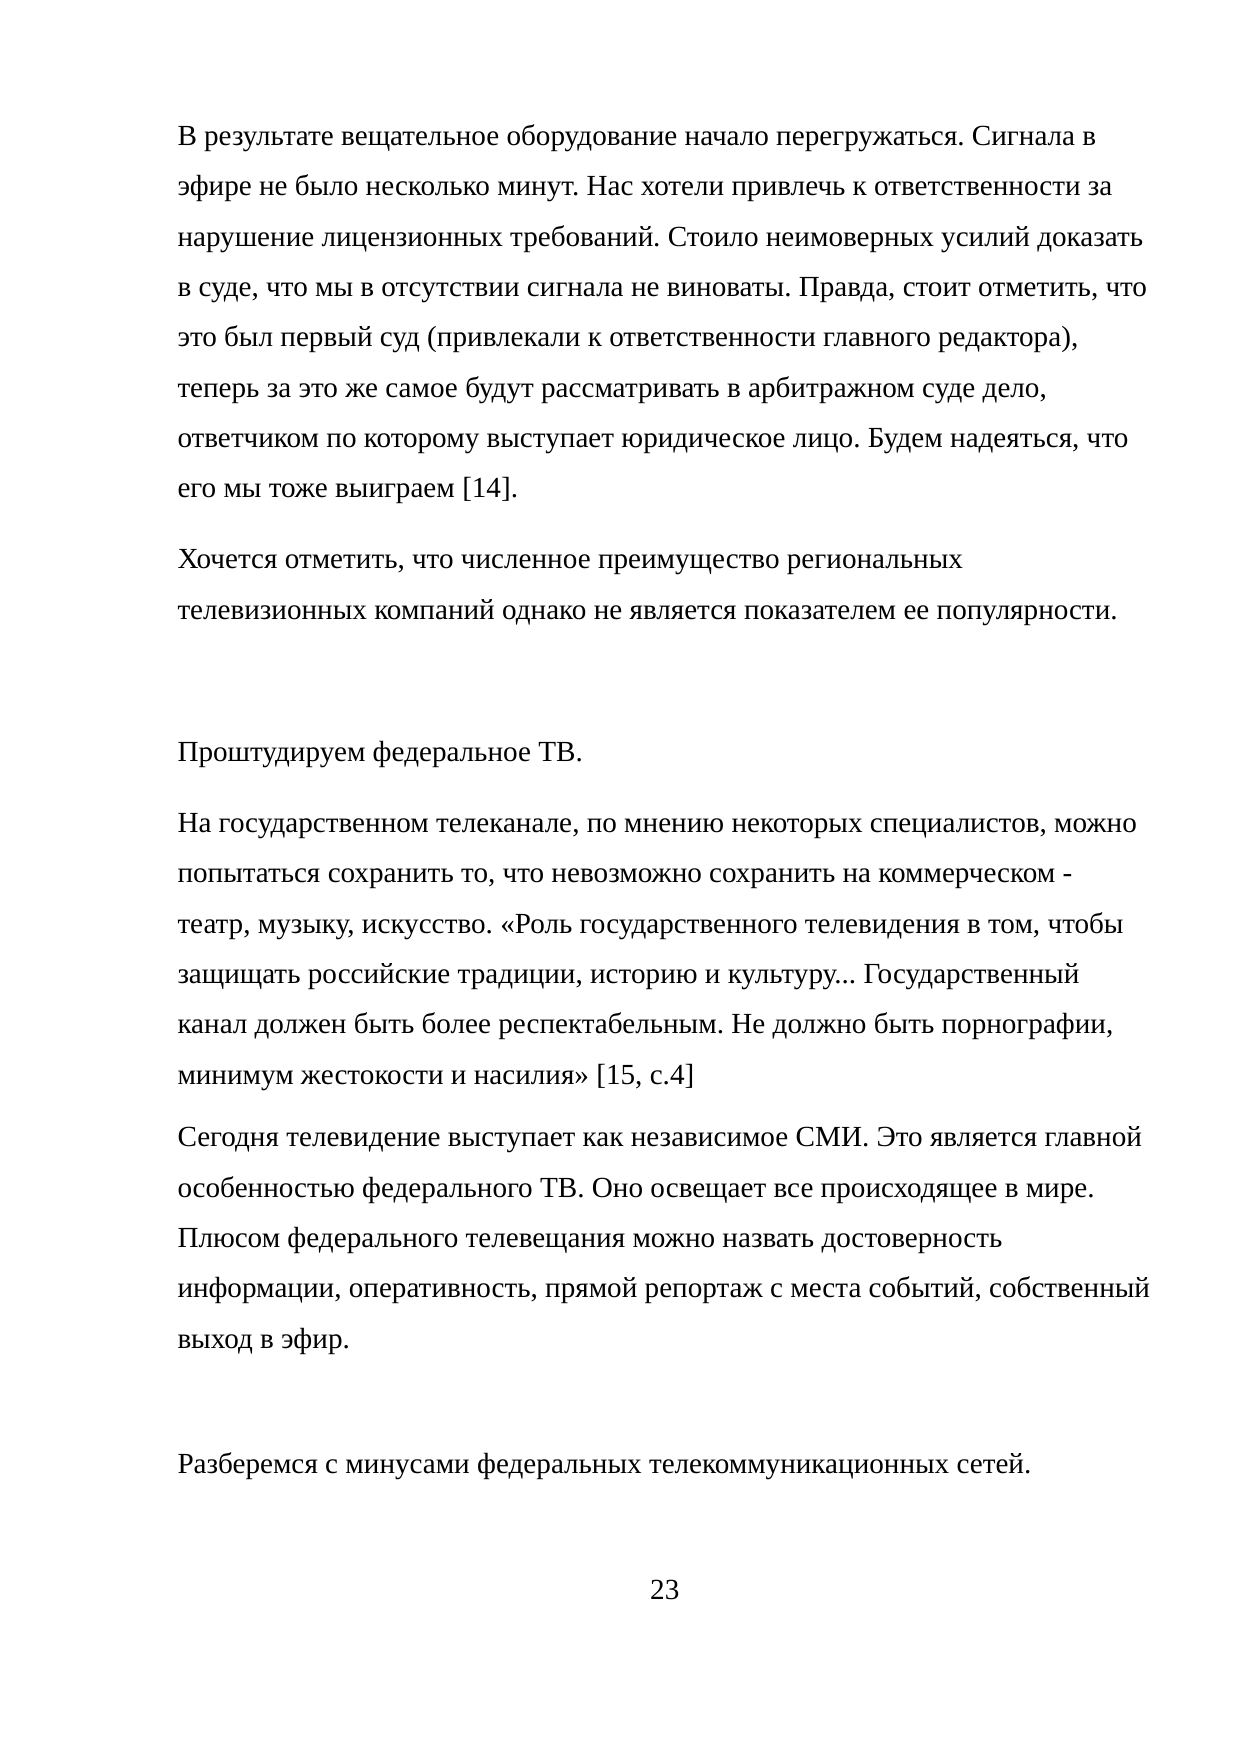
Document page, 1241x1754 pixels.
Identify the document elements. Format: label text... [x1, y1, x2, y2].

text Сегодня телевидение выступает как независимое СМИ. Это является главной особенностью федерального ТВ. Оно освещает все происходящее в мире. Плюсом федерального телевещания можно назвать достоверность информации, оперативность, прямой репортаж с места событий, собственный выход в эфир. [177, 1119, 1152, 1354]
text Проштудируем федеральное ТВ. [177, 734, 1152, 768]
text В результате вещательное оборудование начало перегружаться. Сигнала в эфире не было несколько минут. Нас хотели привлечь к ответственности за нарушение лицензионных требований. Стоило неимоверных усилий доказать в суде, что мы в отсутствии сигнала не виноваты. Правда, стоит отметить, что это был первый суд (привлекали к ответственности главного редактора), теперь за это же самое будут рассматривать в арбитражном суде дело, ответчиком по которому выступает юридическое лицо. Будем надеяться, что его мы тоже выиграем [14]. [177, 118, 1152, 504]
text Хочется отметить, что численное преимущество региональных телевизионных компаний однако не является показателем ее популярности. [177, 541, 1152, 625]
text На государственном телеканале, по мнению некоторых специалистов, можно попытаться сохранить то, что невозможно сохранить на коммерческом - театр, музыку, искусство. «Роль государственного телевидения в том, чтобы защищать российские традиции, историю и культуру... Государственный канал должен быть более респектабельным. Не должно быть порнографии, минимум жестокости и насилия» [15, с.4] [177, 805, 1152, 1090]
text 23 [177, 1572, 1152, 1606]
text Разберемся с минусами федеральных телекоммуникационных сетей. [177, 1446, 1152, 1480]
